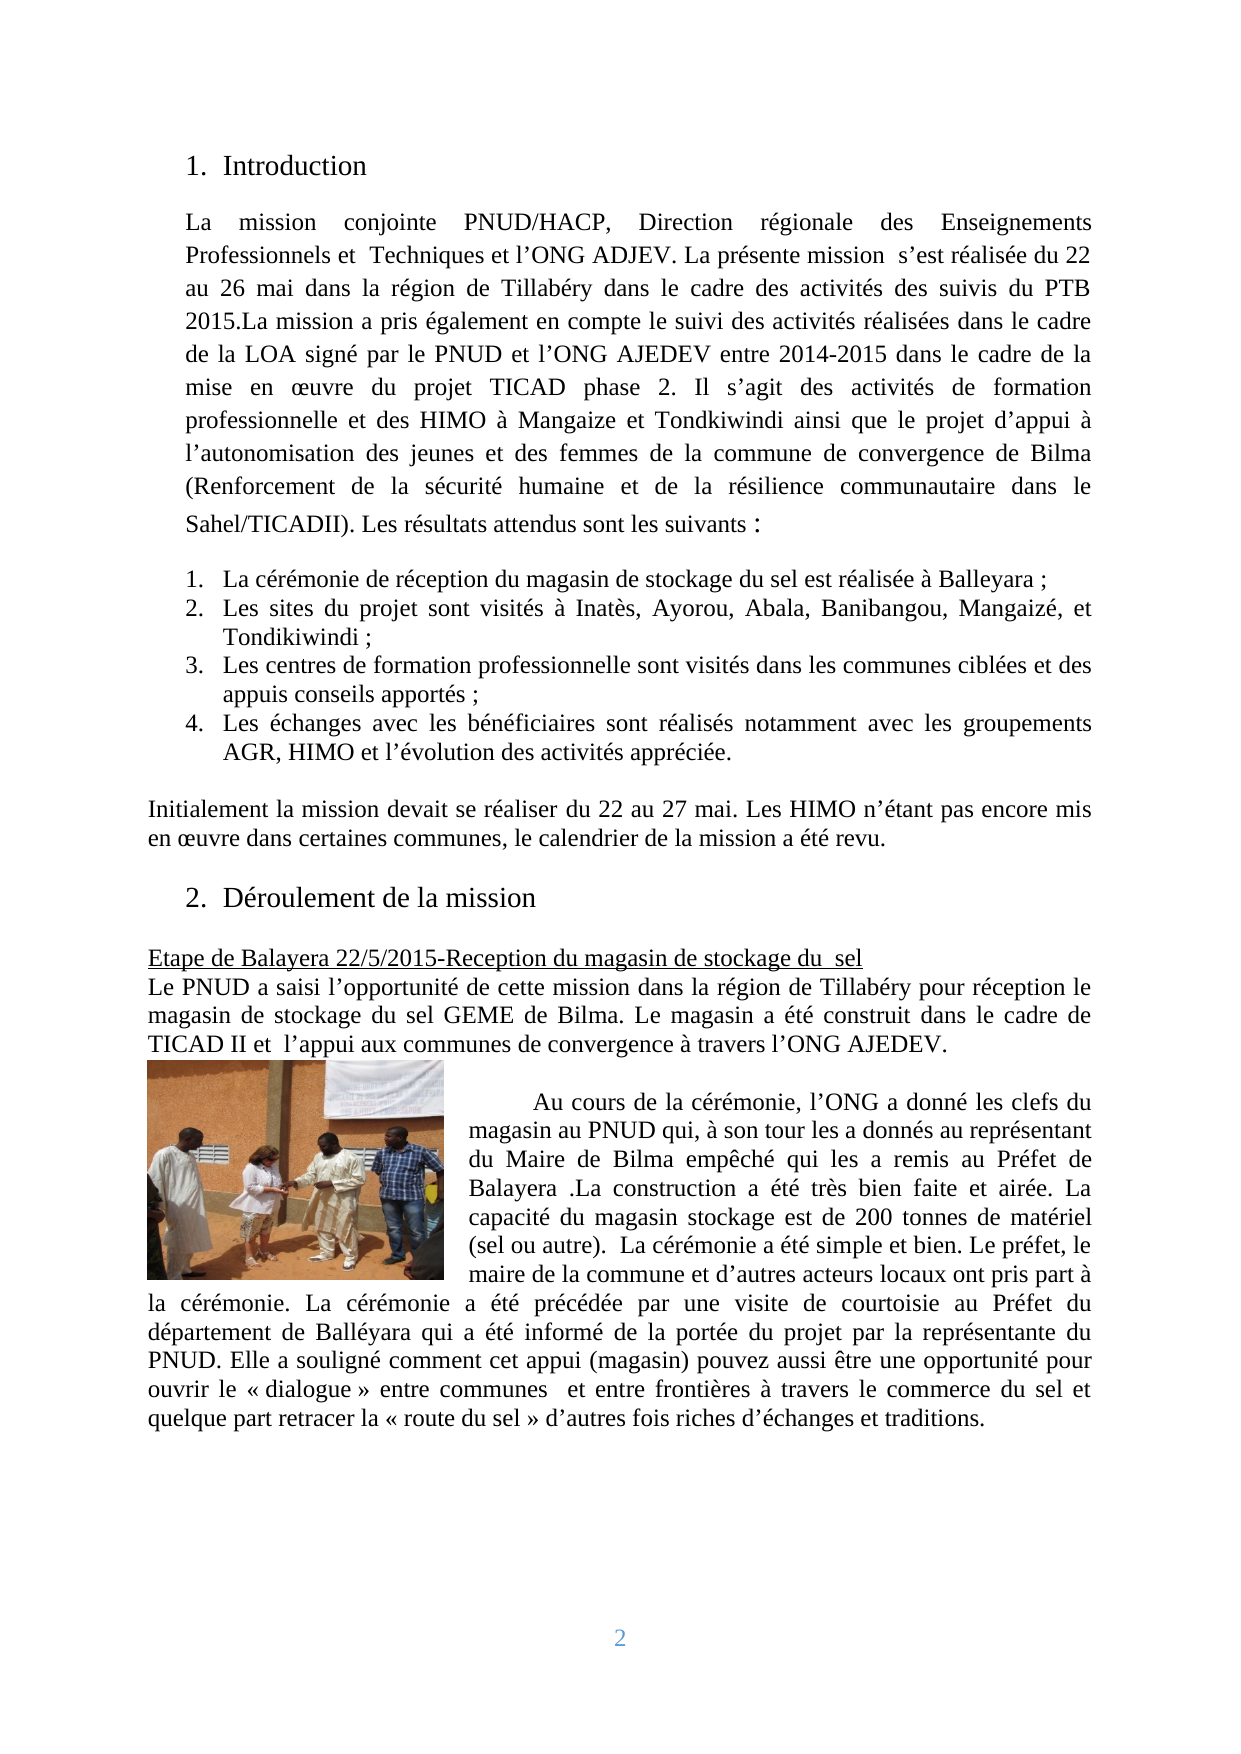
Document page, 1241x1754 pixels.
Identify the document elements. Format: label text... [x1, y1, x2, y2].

list Introduction [185, 148, 1093, 181]
text Le PNUD a saisi l’opportunité de cette mission dans la région de Tillabéry pour réception le magasin de stockage du sel GEME de Bilma. Le magasin a été construit dans le cadre de TICAD II et l’appui aux communes de convergence à travers l’ONG AJEDEV. [148, 972, 1093, 1058]
text La mission conjointe PNUD/HACP, Direction régionale des Enseignements Professionnels et Techniques et l’ONG ADJEV. La présente mission s’est réalisée du 22 au 26 mai dans la région de Tillabéry dans le cadre des activités des suivis du PTB 2015.La mission a pris également en compte le suivi des activités réalisées dans le cadre de la LOA signé par le PNUD et l’ONG AJEDEV entre 2014-2015 dans le cadre de la mise en œuvre du projet TICAD phase 2. Il s’agit des activités de formation professionnelle et des HIMO à Mangaize et Tondkiwindi ainsi que le projet d’appui à l’autonomisation des jeunes et des femmes de la commune de convergence de Bilma (Renforcement de la sécurité humaine et de la résilience communautaire dans le Sahel/TICADII). Les résultats attendus sont les suivants : [185, 207, 1093, 538]
picture [147, 1060, 444, 1280]
list Les échanges avec les bénéficiaires sont réalisés notamment avec les groupements AGR, HIMO et l’évolution des activités appréciée. [185, 708, 1093, 766]
list Déroulement de la mission [185, 881, 1093, 914]
text Au cours de la cérémonie, l’ONG a donné les clefs du magasin au PNUD qui, à son tour les a donnés au représentant du Maire de Bilma empêché qui les a remis au Préfet de Balayera .La construction a été très bien faite et airée. La capacité du magasin stockage est de 200 tonnes de matériel (sel ou autre). La cérémonie a été simple et bien. Le préfet, le maire de la commune et d’autres acteurs locaux ont pris part à la cérémonie. La cérémonie a été précédée par une visite de courtoisie au Préfet du département de Balléyara qui a été informé de la portée du projet par la représentante du PNUD. Elle a souligné comment cet appui (magasin) pouvez aussi être une opportunité pour ouvrir le « dialogue » entre communes et entre frontières à travers le commerce du sel et quelque part retracer la « route du sel » d’autres fois riches d’échanges et traditions. [148, 1087, 1093, 1432]
text Etape de Balayera 22/5/2015-Reception du magasin de stockage du sel [148, 943, 1093, 972]
text Initialement la mission devait se réaliser du 22 au 27 mai. Les HIMO n’étant pas encore mis en œuvre dans certaines communes, le calendrier de la mission a été revu. [148, 794, 1093, 852]
list Les sites du projet sont visités à Inatès, Ayorou, Abala, Banibangou, Mangaizé, et Tondikiwindi ; [185, 593, 1093, 651]
list La cérémonie de réception du magasin de stockage du sel est réalisée à Balleyara ; [185, 564, 1093, 593]
list Les centres de formation professionnelle sont visités dans les communes ciblées et des appuis conseils apportés ; [185, 651, 1093, 708]
